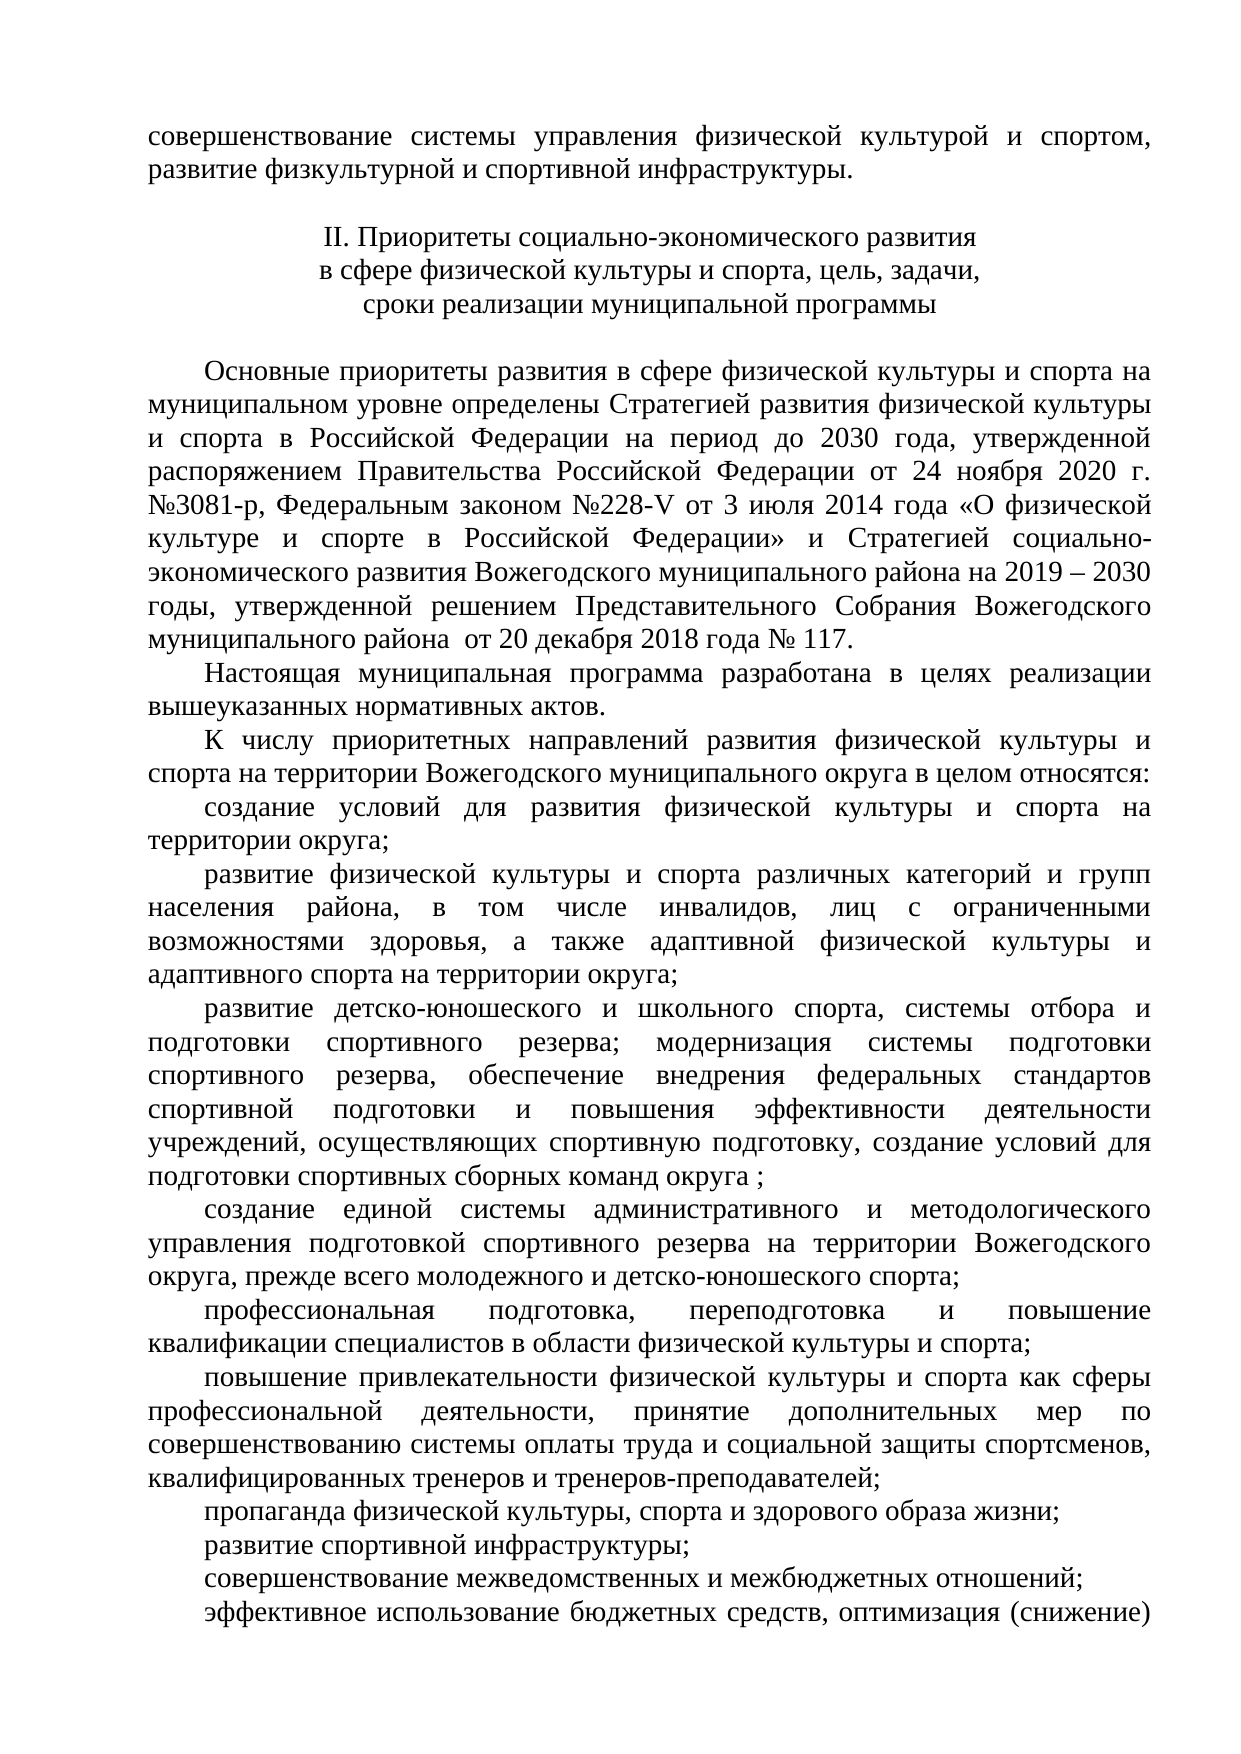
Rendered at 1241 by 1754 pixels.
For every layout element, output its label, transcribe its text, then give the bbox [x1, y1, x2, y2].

text Настоящая муниципальная программа разработана в целях реализации вышеуказанных нормативных актов. [148, 655, 1152, 722]
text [148, 118, 1152, 185]
text К числу приоритетных направлений развития физической культуры и спорта на территории Вожегодского муниципального округа в целом относятся: [148, 722, 1152, 789]
text развитие физической культуры и спорта различных категорий и групп населения района, в том числе инвалидов, лиц с ограниченными возможностями здоровья, а также адаптивной физической культуры и адаптивного спорта на территории округа; [148, 856, 1152, 990]
text пропаганда физической культуры, спорта и здорового образа жизни; [148, 1493, 1152, 1527]
text в сфере физической культуры и спорта, цель, задачи, [148, 252, 1152, 286]
text развитие спортивной инфраструктуры; [148, 1527, 1152, 1560]
text сроки реализации муниципальной программы [148, 286, 1152, 319]
text повышение привлекательности физической культуры и спорта как сферы профессиональной деятельности, принятие дополнительных мер по совершенствованию системы оплаты труда и социальной защиты спортсменов, квалифицированных тренеров и тренеров-преподавателей; [148, 1359, 1152, 1493]
text совершенствование межведомственных и межбюджетных отношений; [148, 1560, 1152, 1594]
text развитие детско-юношеского и школьного спорта, системы отбора и подготовки спортивного резерва; модернизация системы подготовки спортивного резерва, обеспечение внедрения федеральных стандартов спортивной подготовки и повышения эффективности деятельности учреждений, осуществляющих спортивную подготовку, создание условий для подготовки спортивных сборных команд округа ; [148, 990, 1152, 1191]
text создание единой системы административного и методологического управления подготовкой спортивного резерва на территории Вожегодского округа, прежде всего молодежного и детско-юношеского спорта; [148, 1191, 1152, 1292]
text II. Приоритеты социально-экономического развития [148, 219, 1152, 252]
text создание условий для развития физической культуры и спорта на территории округа; [148, 789, 1152, 856]
text Основные приоритеты развития в сфере физической культуры и спорта на муниципальном уровне определены Стратегией развития физической культуры и спорта в Российской Федерации на период до 2030 года, утвержденной распоряжением Правительства Российской Федерации от 24 ноября 2020 г. №3081-р, Федеральным законом №228-V от 3 июля 2014 года «О физической культуре и спорте в Российской Федерации» и Стратегией социально-экономического развития Вожегодского муниципального района на 2019 – 2030 годы, утвержденной решением Представительного Собрания Вожегодского муниципального района от 20 декабря 2018 года № 117. [148, 353, 1152, 655]
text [148, 1594, 1152, 1627]
text профессиональная подготовка, переподготовка и повышение квалификации специалистов в области физической культуры и спорта; [148, 1292, 1152, 1359]
